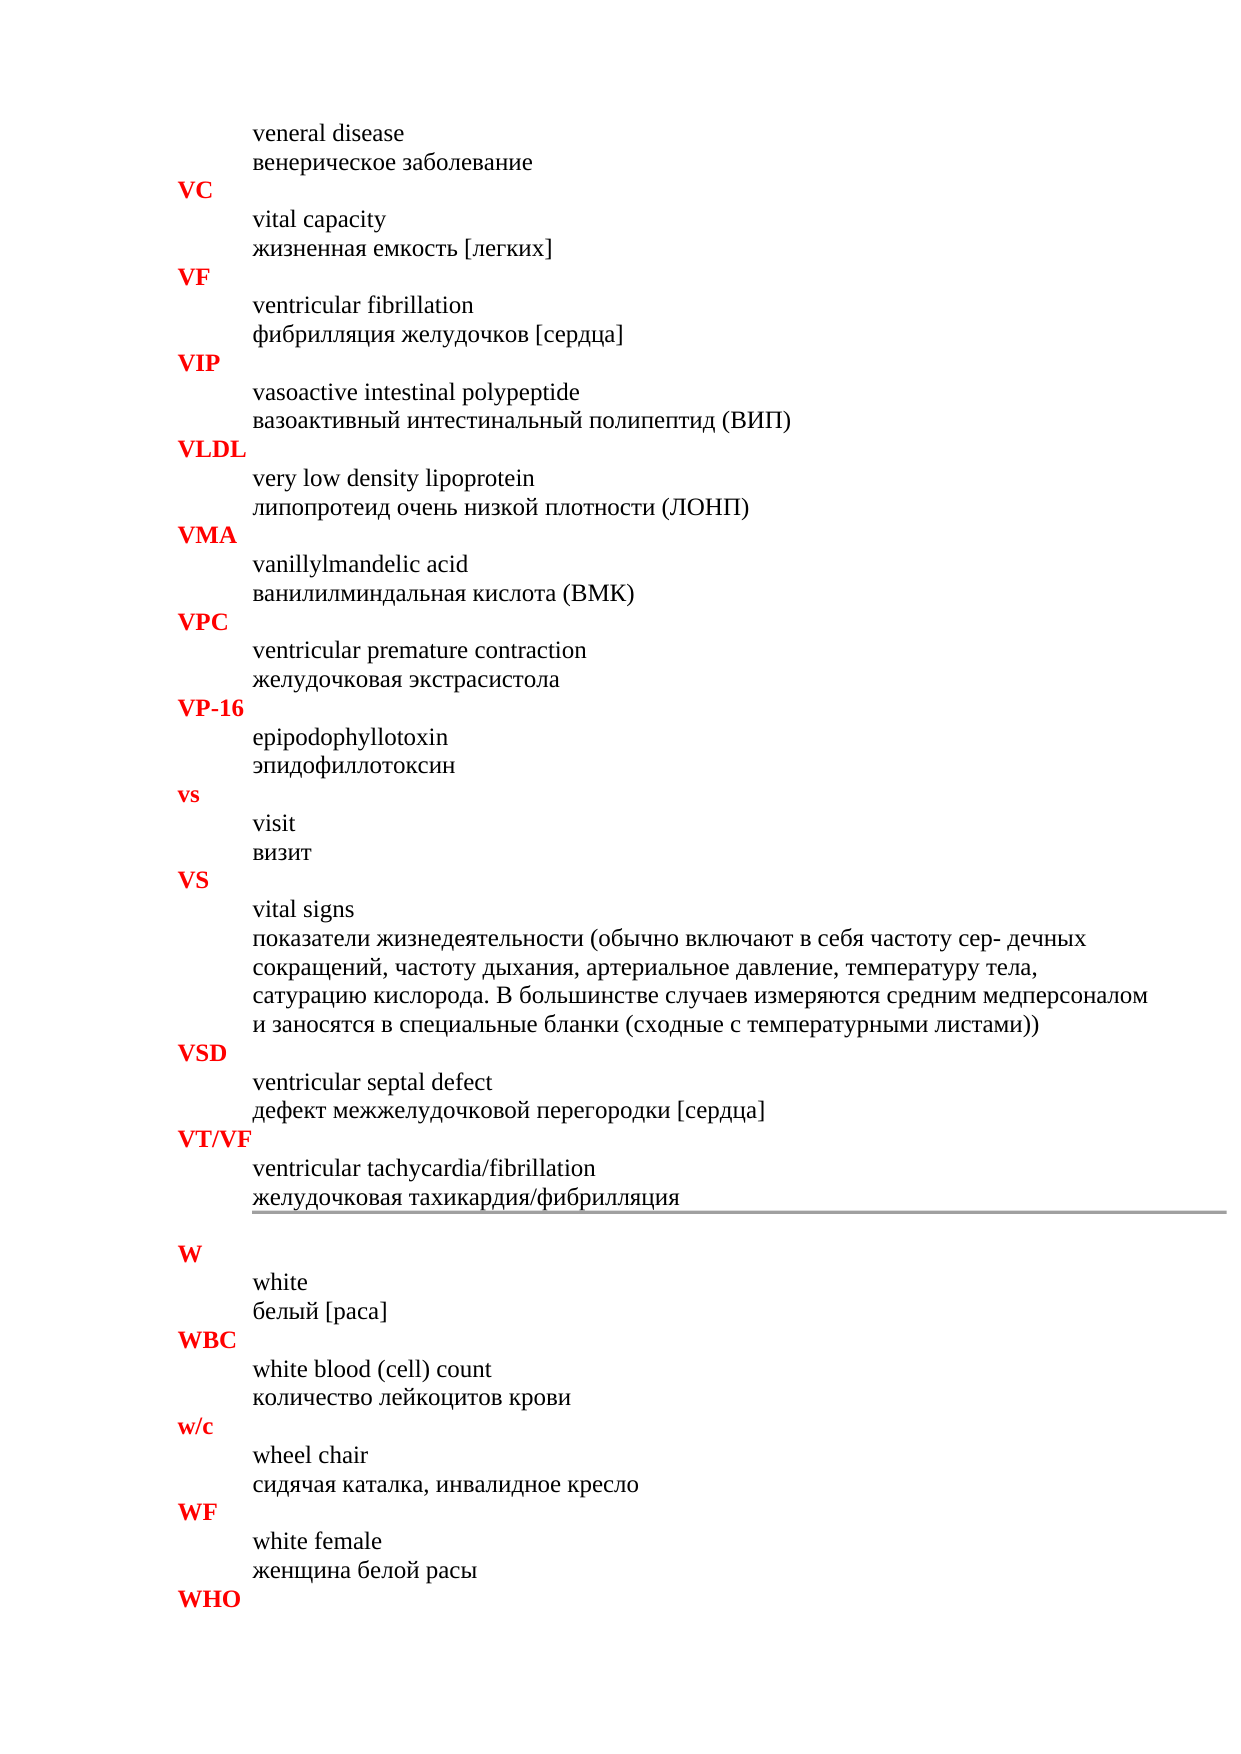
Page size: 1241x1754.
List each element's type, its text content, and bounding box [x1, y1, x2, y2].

text VF [177, 262, 1152, 291]
text VP-16 [177, 693, 1152, 722]
text WHO [177, 1584, 1152, 1612]
text veneral disease венерическое заболевание [252, 118, 1152, 176]
text wheel chair сидячая каталка, инвалидное кресло [252, 1440, 1152, 1497]
text vital capacity жизненная емкость [легких] [252, 204, 1152, 262]
text VS [177, 866, 1152, 894]
text W [177, 1239, 1152, 1267]
text VPC [177, 607, 1152, 636]
text vital signs показатели жизнедеятельности (обычно включают в себя частоту сер- дечных сокращений, частоту дыхания, артериальное давление, температуру тела, сатурацию кислорода. В большинстве случаев измеряются средним медперсоналом и заносятся в специальные бланки (сходные с температурными листами)) [252, 894, 1152, 1038]
text VMA [177, 521, 1152, 549]
text VT/VF [177, 1124, 1152, 1153]
text ventricular septal defect дефект межжелудочковой перегородки [сердца] [252, 1067, 1152, 1124]
text vanillylmandelic acid ванилилминдальная кислота (ВМК) [252, 549, 1152, 607]
text ventricular premature contraction желудочковая экстрасистола [252, 636, 1152, 693]
text WBC [177, 1325, 1152, 1354]
text VIP [177, 348, 1152, 377]
text VC [177, 176, 1152, 204]
text very low density lipoprotein липопротеид очень низкой плотности (ЛОНП) [252, 463, 1152, 521]
text WF [177, 1497, 1152, 1526]
text white blood (cell) count количество лейкоцитов крови [252, 1354, 1152, 1411]
text ventricular fibrillation фибрилляция желудочков [сердца] [252, 291, 1152, 348]
text ventricular tachycardia/fibrillation желудочковая тахикардия/фибрилляция [252, 1153, 1152, 1210]
text VLDL [177, 434, 1152, 463]
text vasoactive intestinal polypeptide вазоактивный интестинальный полипептид (ВИП) [252, 377, 1152, 434]
text epipodophyllotoxin эпидофиллотоксин [252, 722, 1152, 779]
text vs [177, 779, 1152, 808]
text visit визит [252, 808, 1152, 866]
text white female женщина белой расы [252, 1526, 1152, 1584]
text white белый [раса] [252, 1267, 1152, 1325]
text w/c [177, 1411, 1152, 1440]
text VSD [177, 1038, 1152, 1067]
